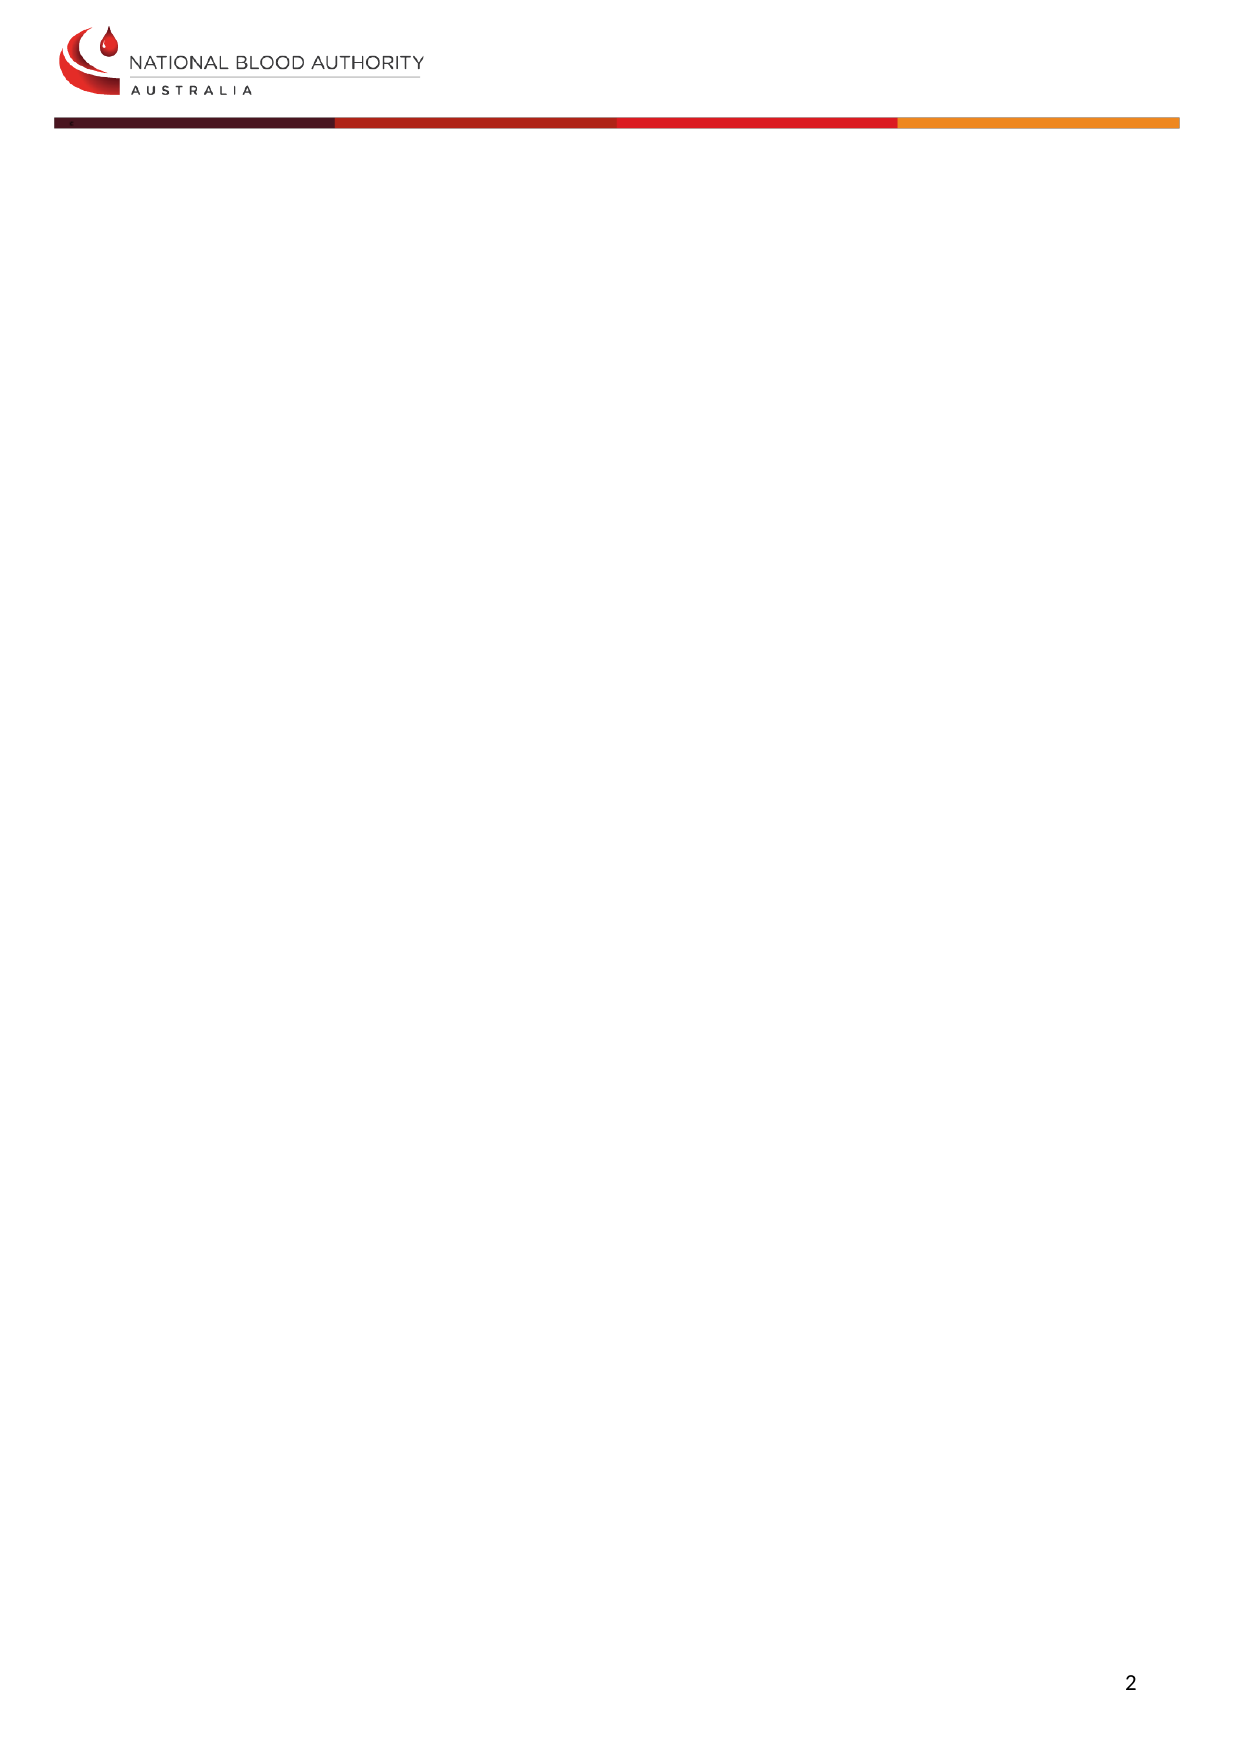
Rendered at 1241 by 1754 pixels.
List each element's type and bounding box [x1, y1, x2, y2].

picture [53, 115, 1181, 134]
picture [59, 26, 424, 95]
